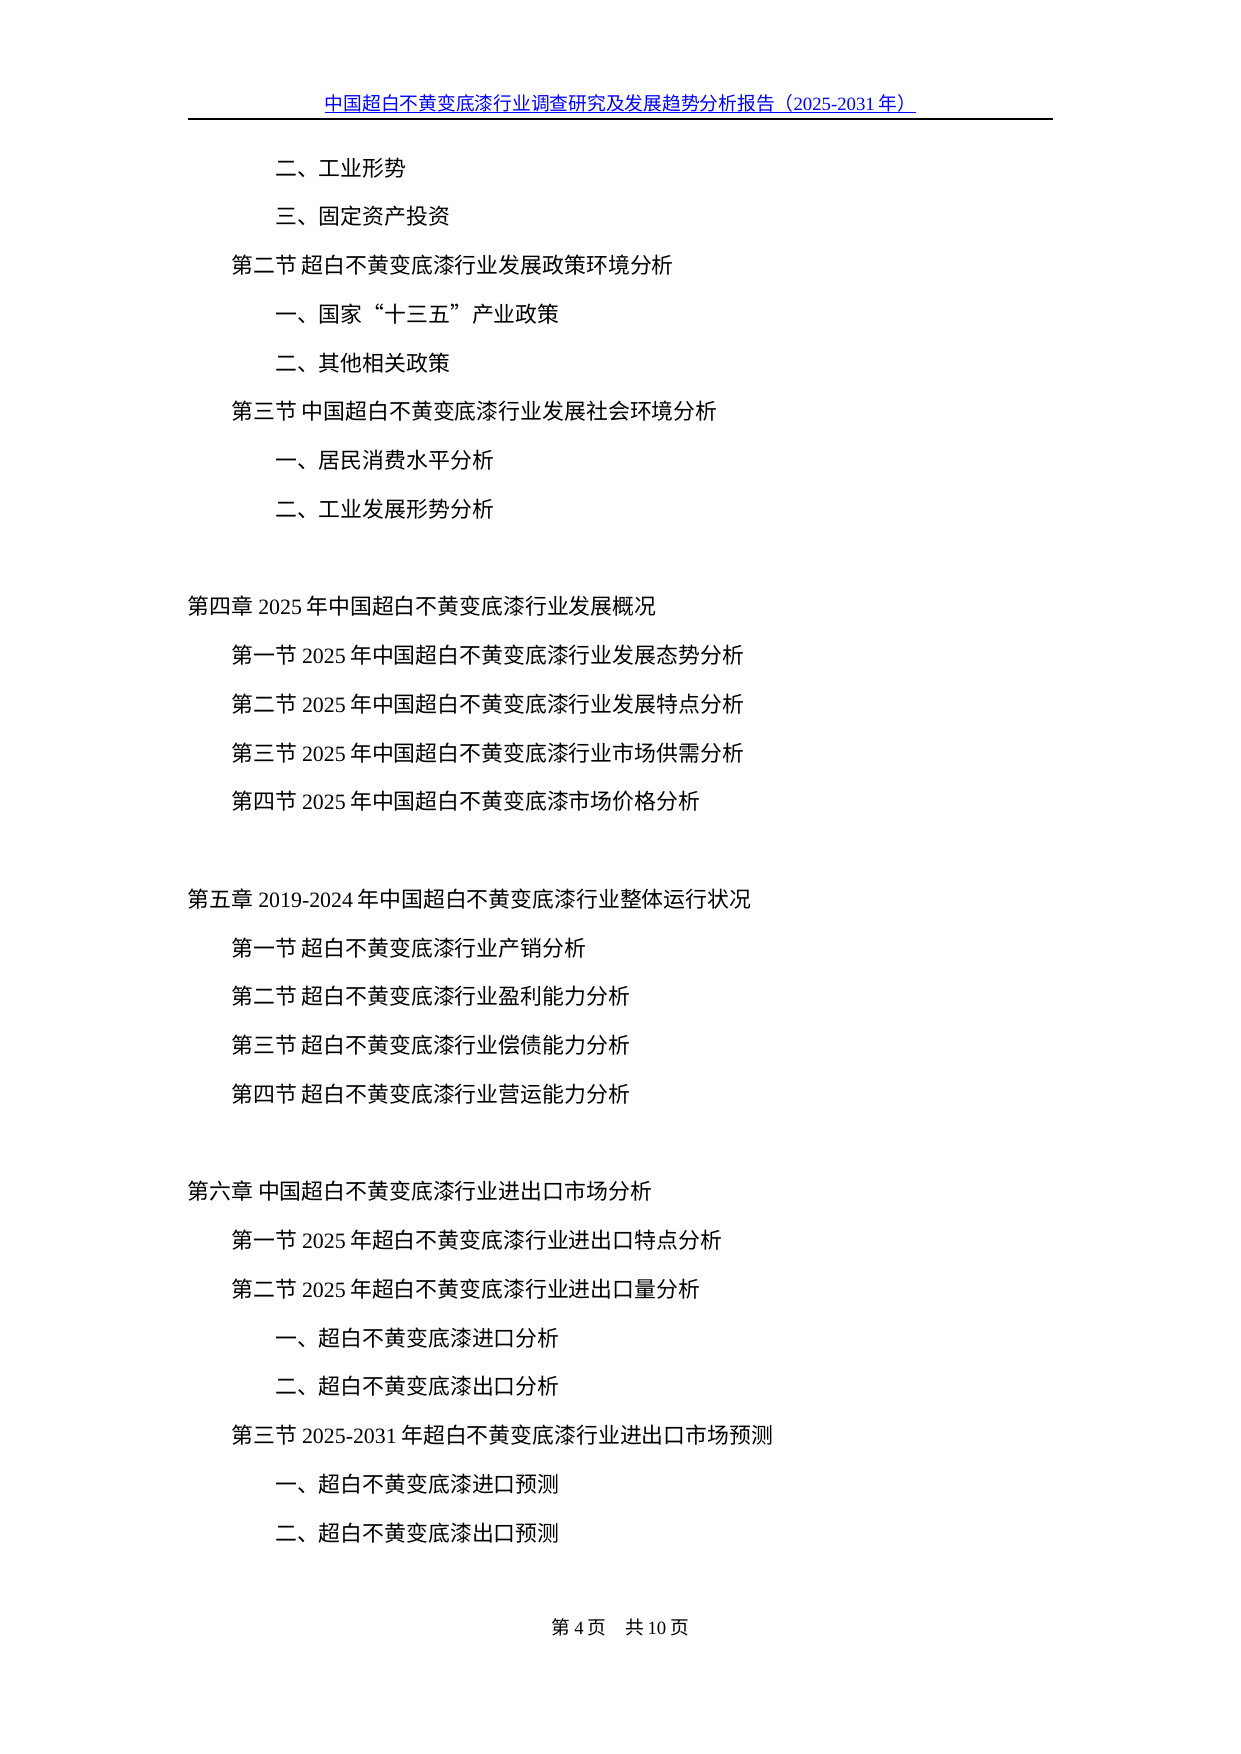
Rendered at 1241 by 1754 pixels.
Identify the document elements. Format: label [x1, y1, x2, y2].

text [187, 150, 1053, 1548]
